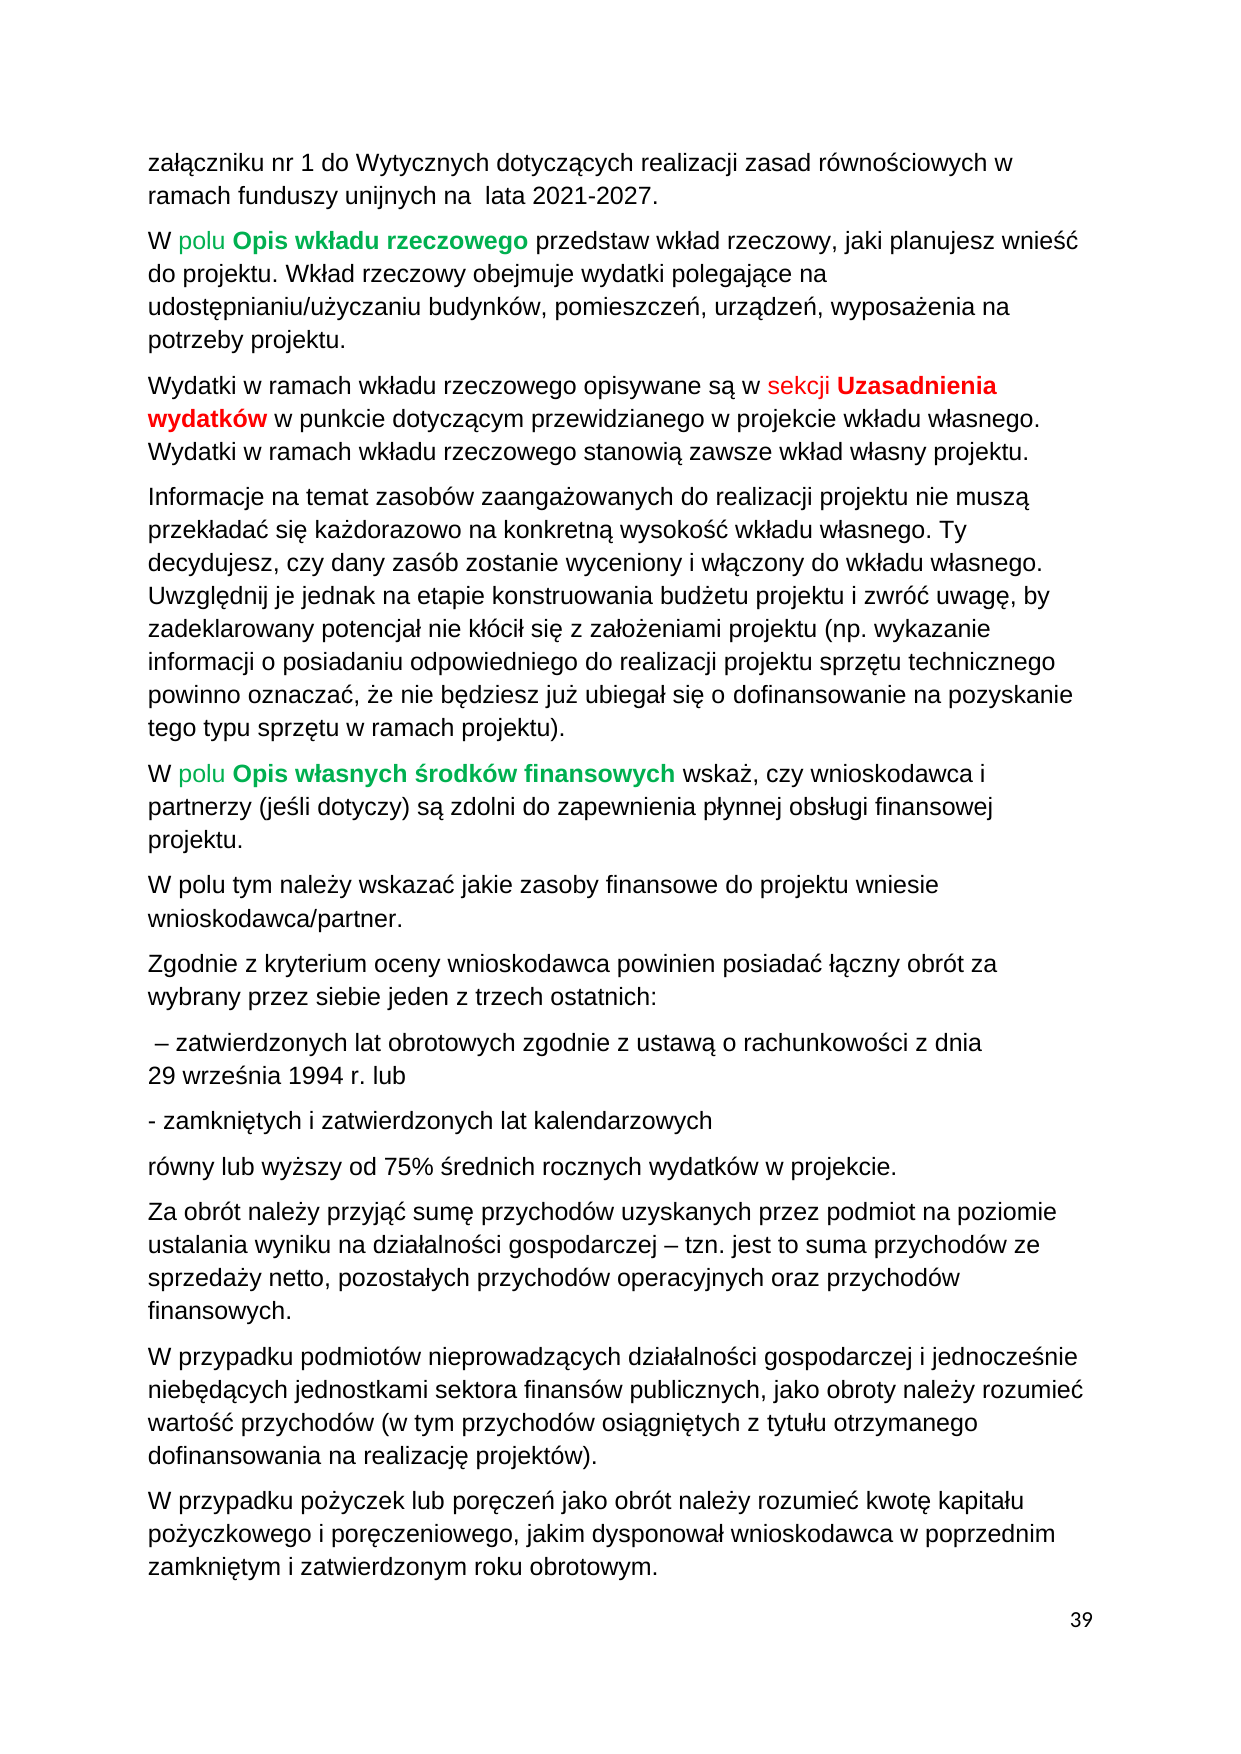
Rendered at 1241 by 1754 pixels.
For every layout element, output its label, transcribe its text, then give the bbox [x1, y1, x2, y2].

text W polu Opis własnych środków finansowych wskaż, czy wnioskodawca i partnerzy (jeśli dotyczy) są zdolni do zapewnienia płynnej obsługi finansowej projektu. [148, 759, 1093, 854]
text W polu Opis wkładu rzeczowego przedstaw wkład rzeczowy, jaki planujesz wnieść do projektu. Wkład rzeczowy obejmuje wydatki polegające na udostępnianiu/użyczaniu budynków, pomieszczeń, urządzeń, wyposażenia na potrzeby projektu. [148, 226, 1093, 354]
text - zamkniętych i zatwierdzonych lat kalendarzowych [148, 1106, 1093, 1135]
text W przypadku podmiotów nieprowadzących działalności gospodarczej i jednocześnie niebędących jednostkami sektora finansów publicznych, jako obroty należy rozumieć wartość przychodów (w tym przychodów osiągniętych z tytułu otrzymanego dofinansowania na realizację projektów). [148, 1342, 1093, 1469]
text – zatwierdzonych lat obrotowych zgodnie z ustawą o rachunkowości z dnia 29 września 1994 r. lub [148, 1028, 1093, 1089]
text W przypadku pożyczek lub poręczeń jako obrót należy rozumieć kwotę kapitału pożyczkowego i poręczeniowego, jakim dysponował wnioskodawca w poprzednim zamkniętym i zatwierdzonym roku obrotowym. [148, 1486, 1093, 1581]
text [148, 148, 1093, 209]
text Za obrót należy przyjąć sumę przychodów uzyskanych przez podmiot na poziomie ustalania wyniku na działalności gospodarczej – tzn. jest to suma przychodów ze sprzedaży netto, pozostałych przychodów operacyjnych oraz przychodów finansowych. [148, 1197, 1093, 1325]
text Informacje na temat zasobów zaangażowanych do realizacji projektu nie muszą przekładać się każdorazowo na konkretną wysokość wkładu własnego. Ty decydujesz, czy dany zasób zostanie wyceniony i włączony do wkładu własnego. Uwzględnij je jednak na etapie konstruowania budżetu projektu i zwróć uwagę, by zadeklarowany potencjał nie kłócił się z założeniami projektu (np. wykazanie informacji o posiadaniu odpowiedniego do realizacji projektu sprzętu technicznego powinno oznaczać, że nie będziesz już ubiegał się o dofinansowanie na pozyskanie tego typu sprzętu w ramach projektu). [148, 482, 1093, 742]
text Zgodnie z kryterium oceny wnioskodawca powinien posiadać łączny obrót za wybrany przez siebie jeden z trzech ostatnich: [148, 949, 1093, 1011]
text W polu tym należy wskazać jakie zasoby finansowe do projektu wniesie wnioskodawca/partner. [148, 871, 1093, 932]
text Wydatki w ramach wkładu rzeczowego opisywane są w sekcji Uzasadnienia wydatków w punkcie dotyczącym przewidzianego w projekcie wkładu własnego. Wydatki w ramach wkładu rzeczowego stanowią zawsze wkład własny projektu. [148, 371, 1093, 466]
text równy lub wyższy od 75% średnich rocznych wydatków w projekcie. [148, 1152, 1093, 1180]
